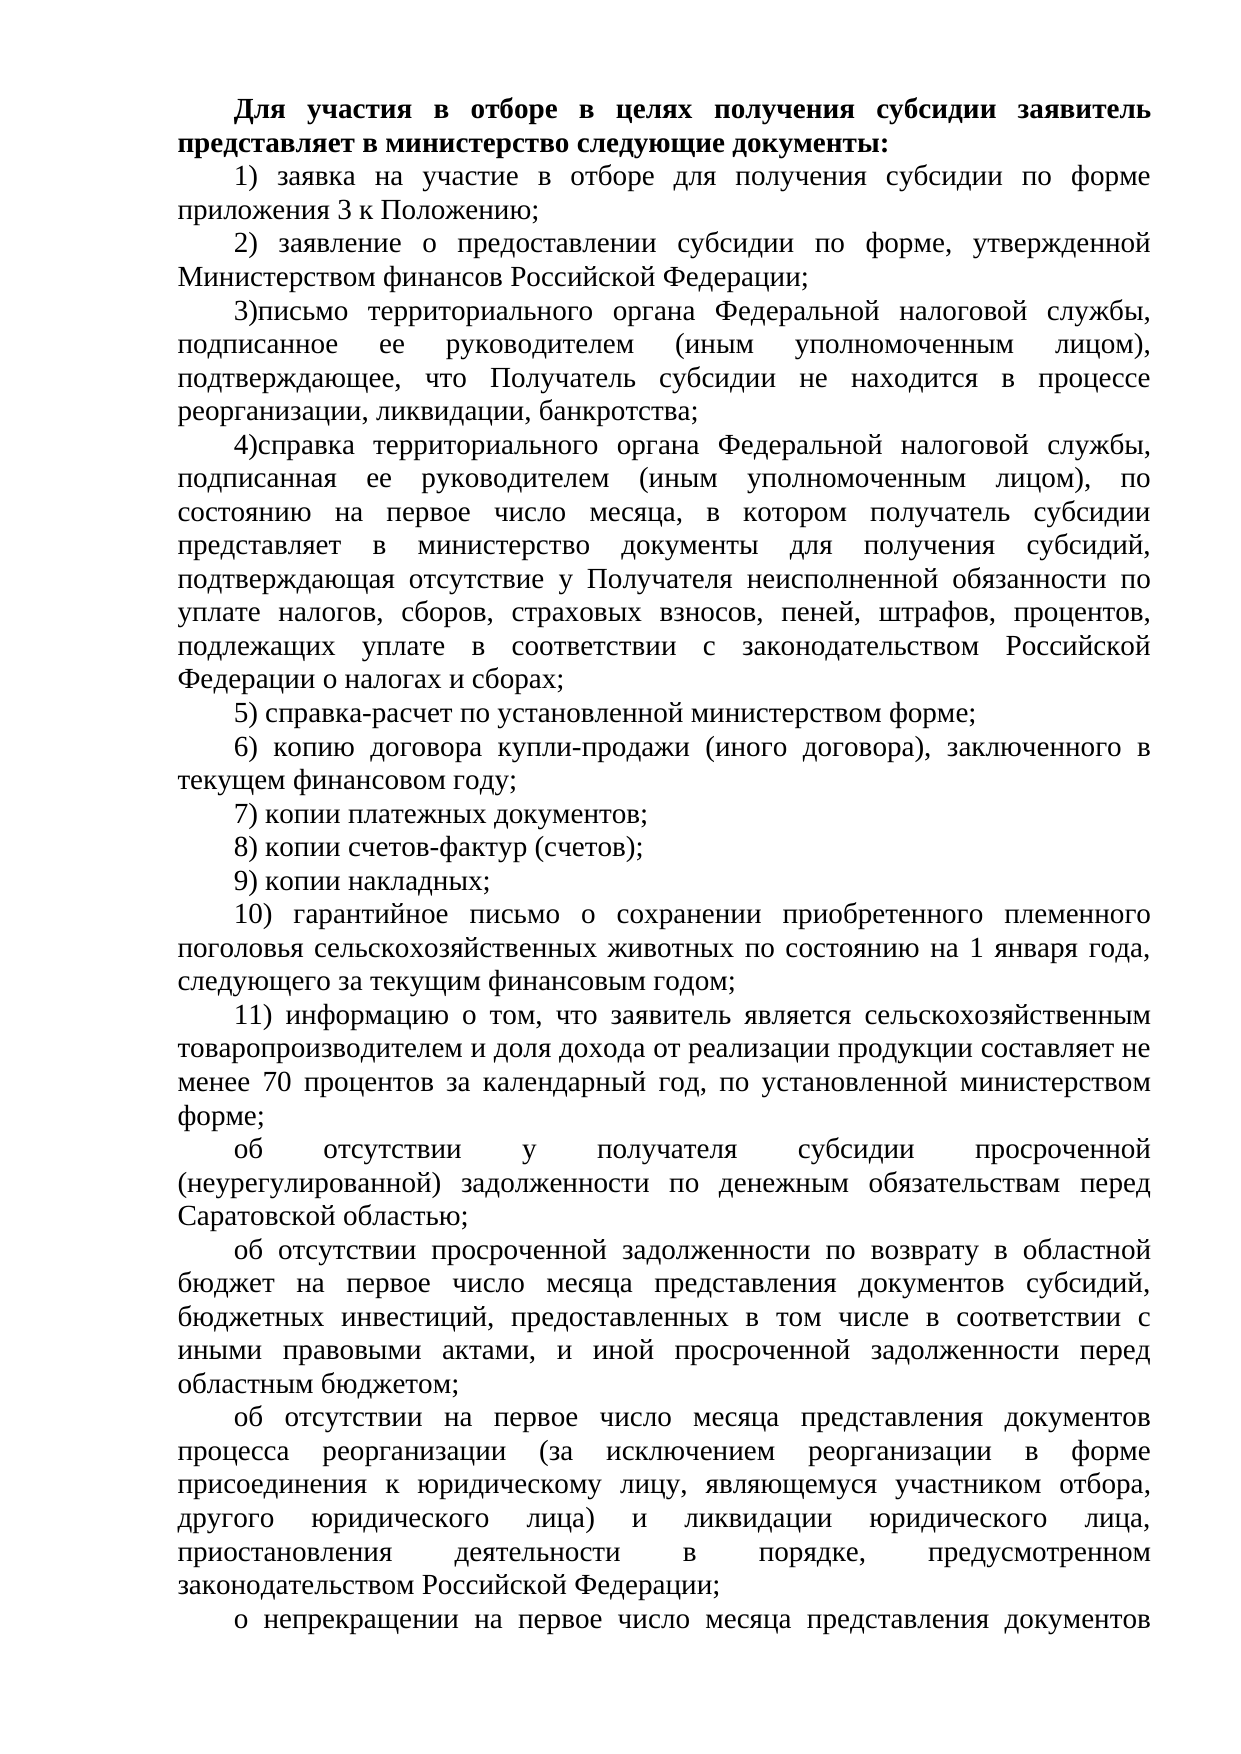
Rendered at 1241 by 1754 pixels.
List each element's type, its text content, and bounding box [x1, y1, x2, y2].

text 6) копию договора купли-продажи (иного договора), заключенного в текущем финансовом году; [177, 729, 1152, 796]
text 11) информацию о том, что заявитель является сельскохозяйственным товаропроизводителем и доля дохода от реализации продукции составляет не менее 70 процентов за календарный год, по установленной министерством форме; [177, 997, 1152, 1131]
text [177, 1601, 1152, 1634]
text 10) гарантийное письмо о сохранении приобретенного племенного поголовья сельскохозяйственных животных по состоянию на 1 января года, следующего за текущим финансовым годом; [177, 896, 1152, 997]
text 8) копии счетов-фактур (счетов); [177, 829, 1152, 863]
text 2) заявление о предоставлении субсидии по форме, утвержденной Министерством финансов Российской Федерации; [177, 226, 1152, 293]
text об отсутствии просроченной задолженности по возврату в областной бюджет на первое число месяца представления документов субсидий, бюджетных инвестиций, предоставленных в том числе в соответствии с иными правовыми актами, и иной просроченной задолженности перед областным бюджетом; [177, 1232, 1152, 1399]
text Для участия в отборе в целях получения субсидии заявитель представляет в министерство следующие документы: [177, 91, 1152, 158]
text об отсутствии на первое число месяца представления документов процесса реорганизации (за исключением реорганизации в форме присоединения к юридическому лицу, являющемуся участником отбора, другого юридического лица) и ликвидации юридического лица, приостановления деятельности в порядке, предусмотренном законодательством Российской Федерации; [177, 1399, 1152, 1601]
text 4)справка территориального органа Федеральной налоговой службы, подписанная ее руководителем (иным уполномоченным лицом), по состоянию на первое число месяца, в котором получатель субсидии представляет в министерство документы для получения субсидий, подтверждающая отсутствие у Получателя неисполненной обязанности по уплате налогов, сборов, страховых взносов, пеней, штрафов, процентов, подлежащих уплате в соответствии с законодательством Российской Федерации о налогах и сборах; [177, 427, 1152, 695]
text 3)письмо территориального органа Федеральной налоговой службы, подписанное ее руководителем (иным уполномоченным лицом), подтверждающее, что Получатель субсидии не находится в процессе реорганизации, ликвидации, банкротства; [177, 293, 1152, 427]
text об отсутствии у получателя субсидии просроченной (неурегулированной) задолженности по денежным обязательствам перед Саратовской областью; [177, 1131, 1152, 1232]
text 1) заявка на участие в отборе для получения субсидии по форме приложения 3 к Положению; [177, 158, 1152, 226]
text 7) копии платежных документов; [177, 796, 1152, 829]
text 5) справка-расчет по установленной министерством форме; [177, 695, 1152, 729]
text 9) копии накладных; [177, 863, 1152, 896]
